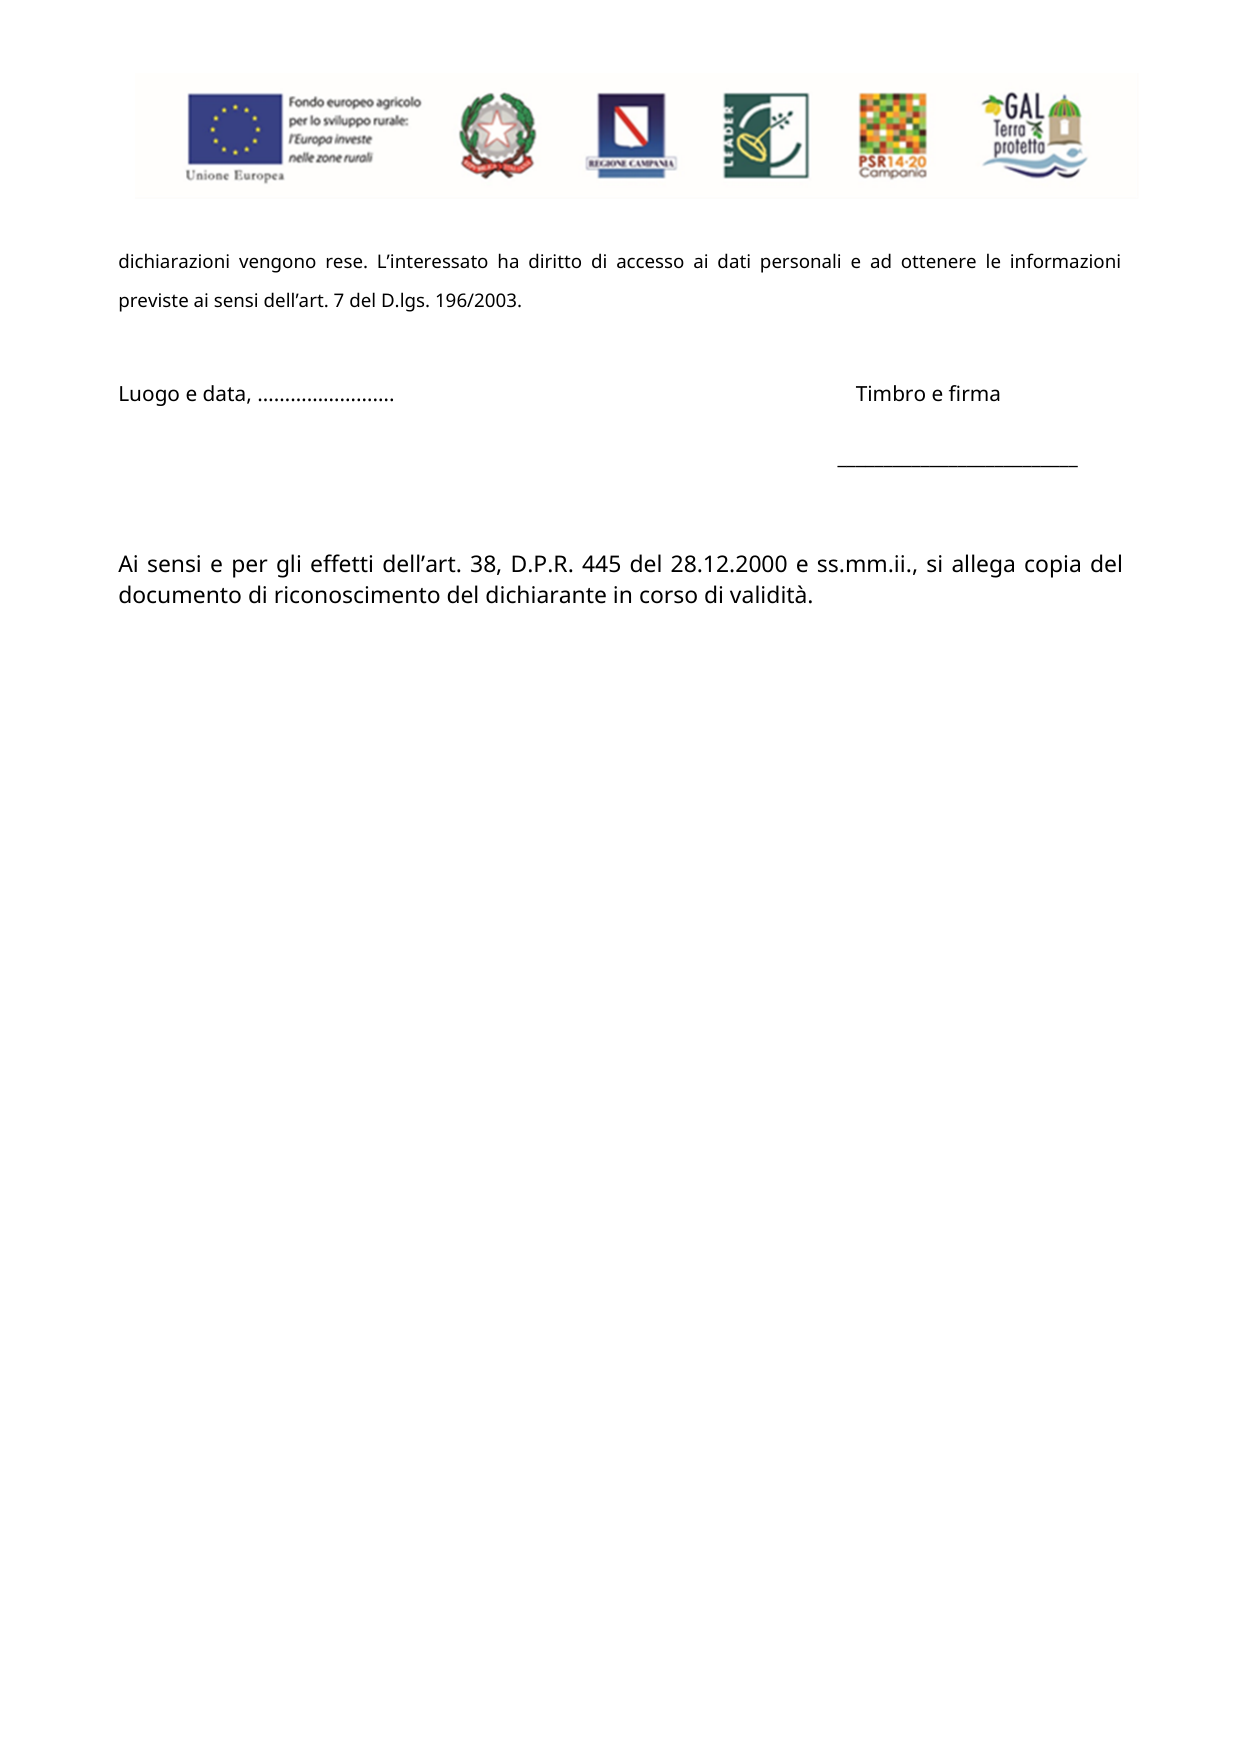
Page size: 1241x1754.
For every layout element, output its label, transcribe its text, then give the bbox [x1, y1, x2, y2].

list __________________________ [718, 442, 1122, 471]
picture [135, 73, 1139, 200]
list Ai sensi e per gli effetti dell’art. 38, D.P.R. 445 del 28.12.2000 e ss.mm.ii., si allega copia del documento di riconoscimento del dichiarante in corso di validità. [118, 547, 1124, 610]
text Luogo e data, ……………………. Timbro e firma [118, 379, 1122, 407]
